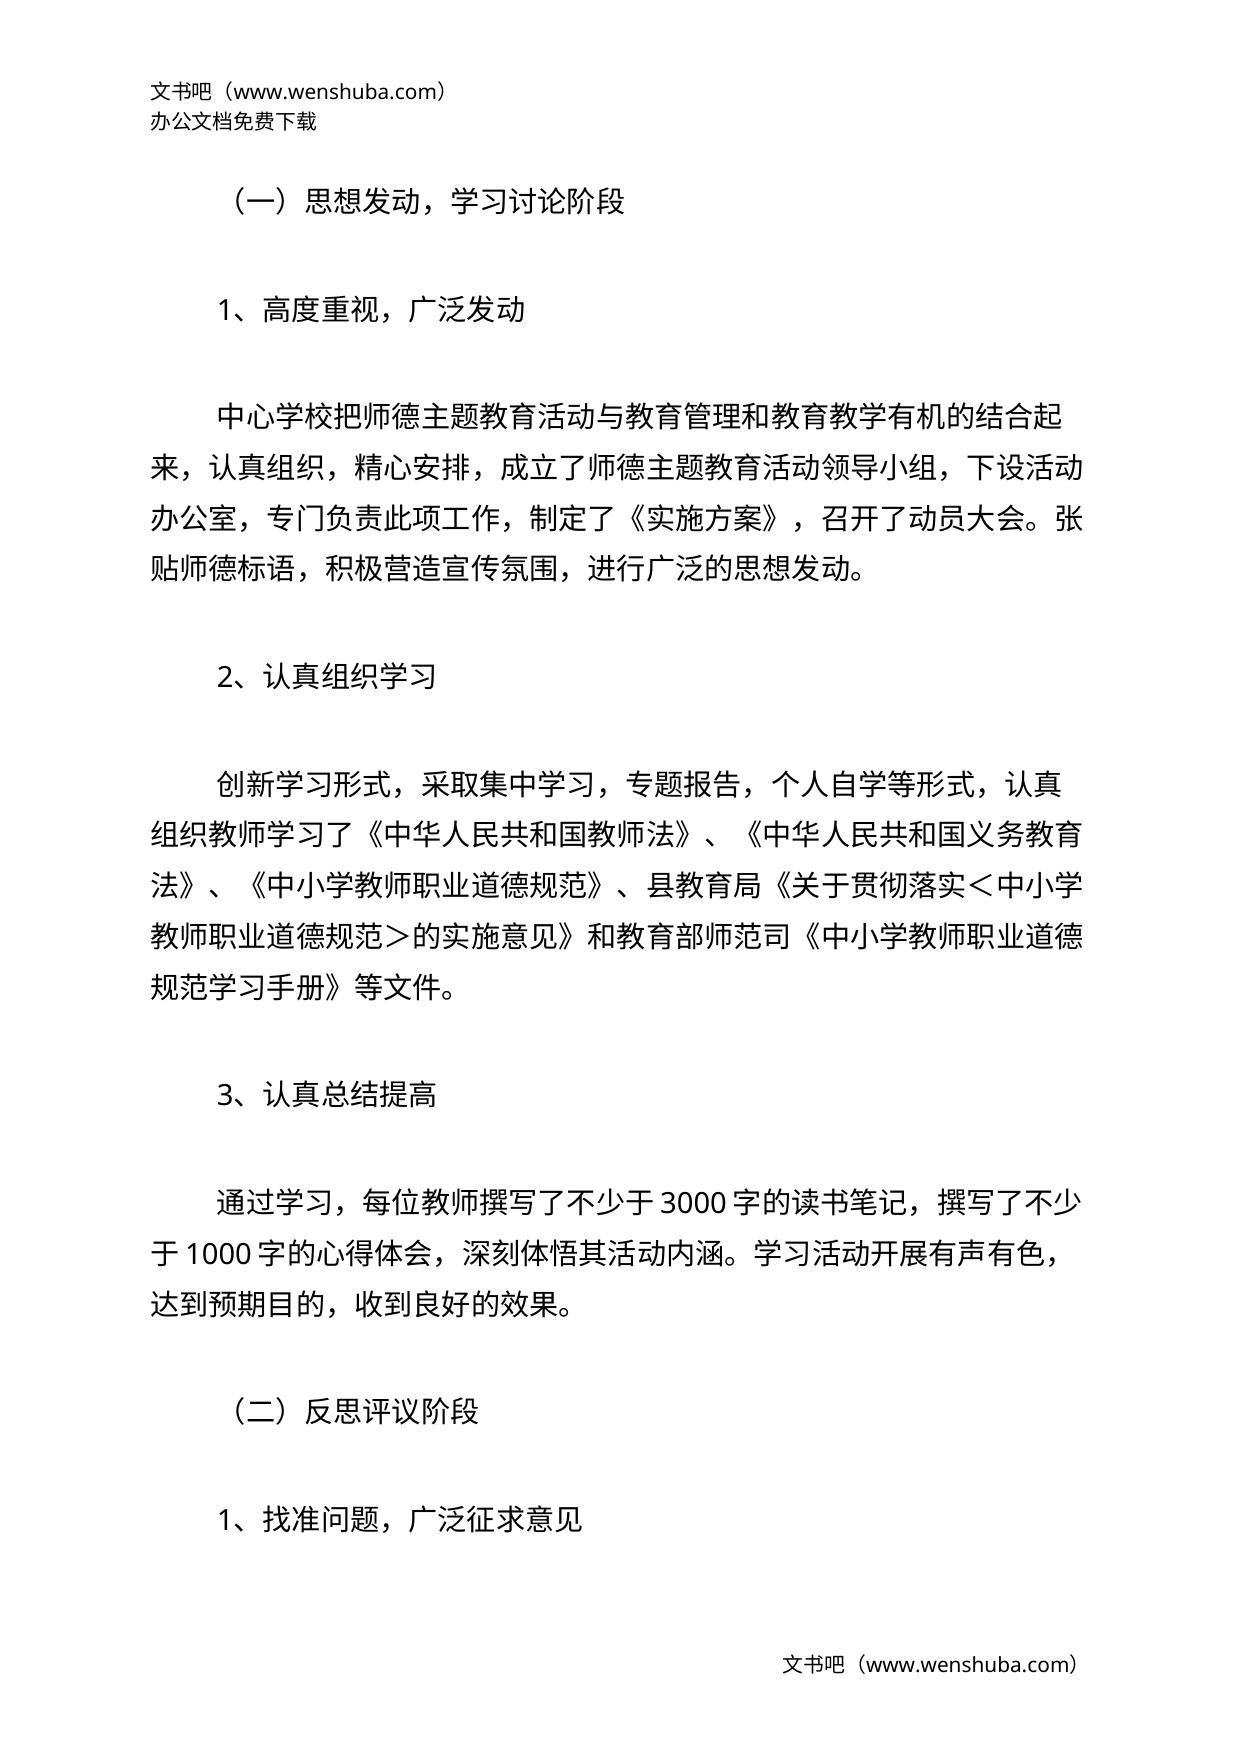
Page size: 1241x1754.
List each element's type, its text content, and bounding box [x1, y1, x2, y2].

text 通过学习，每位教师撰写了不少于3000字的读书笔记，撰写了不少于1000字的心得体会，深刻体悟其活动内涵。学习活动开展有声有色，达到预期目的，收到良好的效果。 [150, 1179, 1090, 1323]
text 1、找准问题，广泛征求意见 [150, 1496, 1090, 1539]
text （一）思想发动，学习讨论阶段 [150, 178, 1090, 221]
text 中心学校把师德主题教育活动与教育管理和教育教学有机的结合起来，认真组织，精心安排，成立了师德主题教育活动领导小组，下设活动办公室，专门负责此项工作，制定了《实施方案》，召开了动员大会。张贴师德标语，积极营造宣传氛围，进行广泛的思想发动。 [150, 394, 1090, 588]
text 创新学习形式，采取集中学习，专题报告，个人自学等形式，认真组织教师学习了《中华人民共和国教师法》、《中华人民共和国义务教育法》、《中小学教师职业道德规范》、县教育局《关于贯彻落实＜中小学教师职业道德规范＞的实施意见》和教育部师范司《中小学教师职业道德规范学习手册》等文件。 [150, 761, 1090, 1006]
text （二）反思评议阶段 [150, 1389, 1090, 1431]
text 1、高度重视，广泛发动 [150, 286, 1090, 328]
text 2、认真组织学习 [150, 653, 1090, 696]
text 3、认真总结提高 [150, 1072, 1090, 1114]
